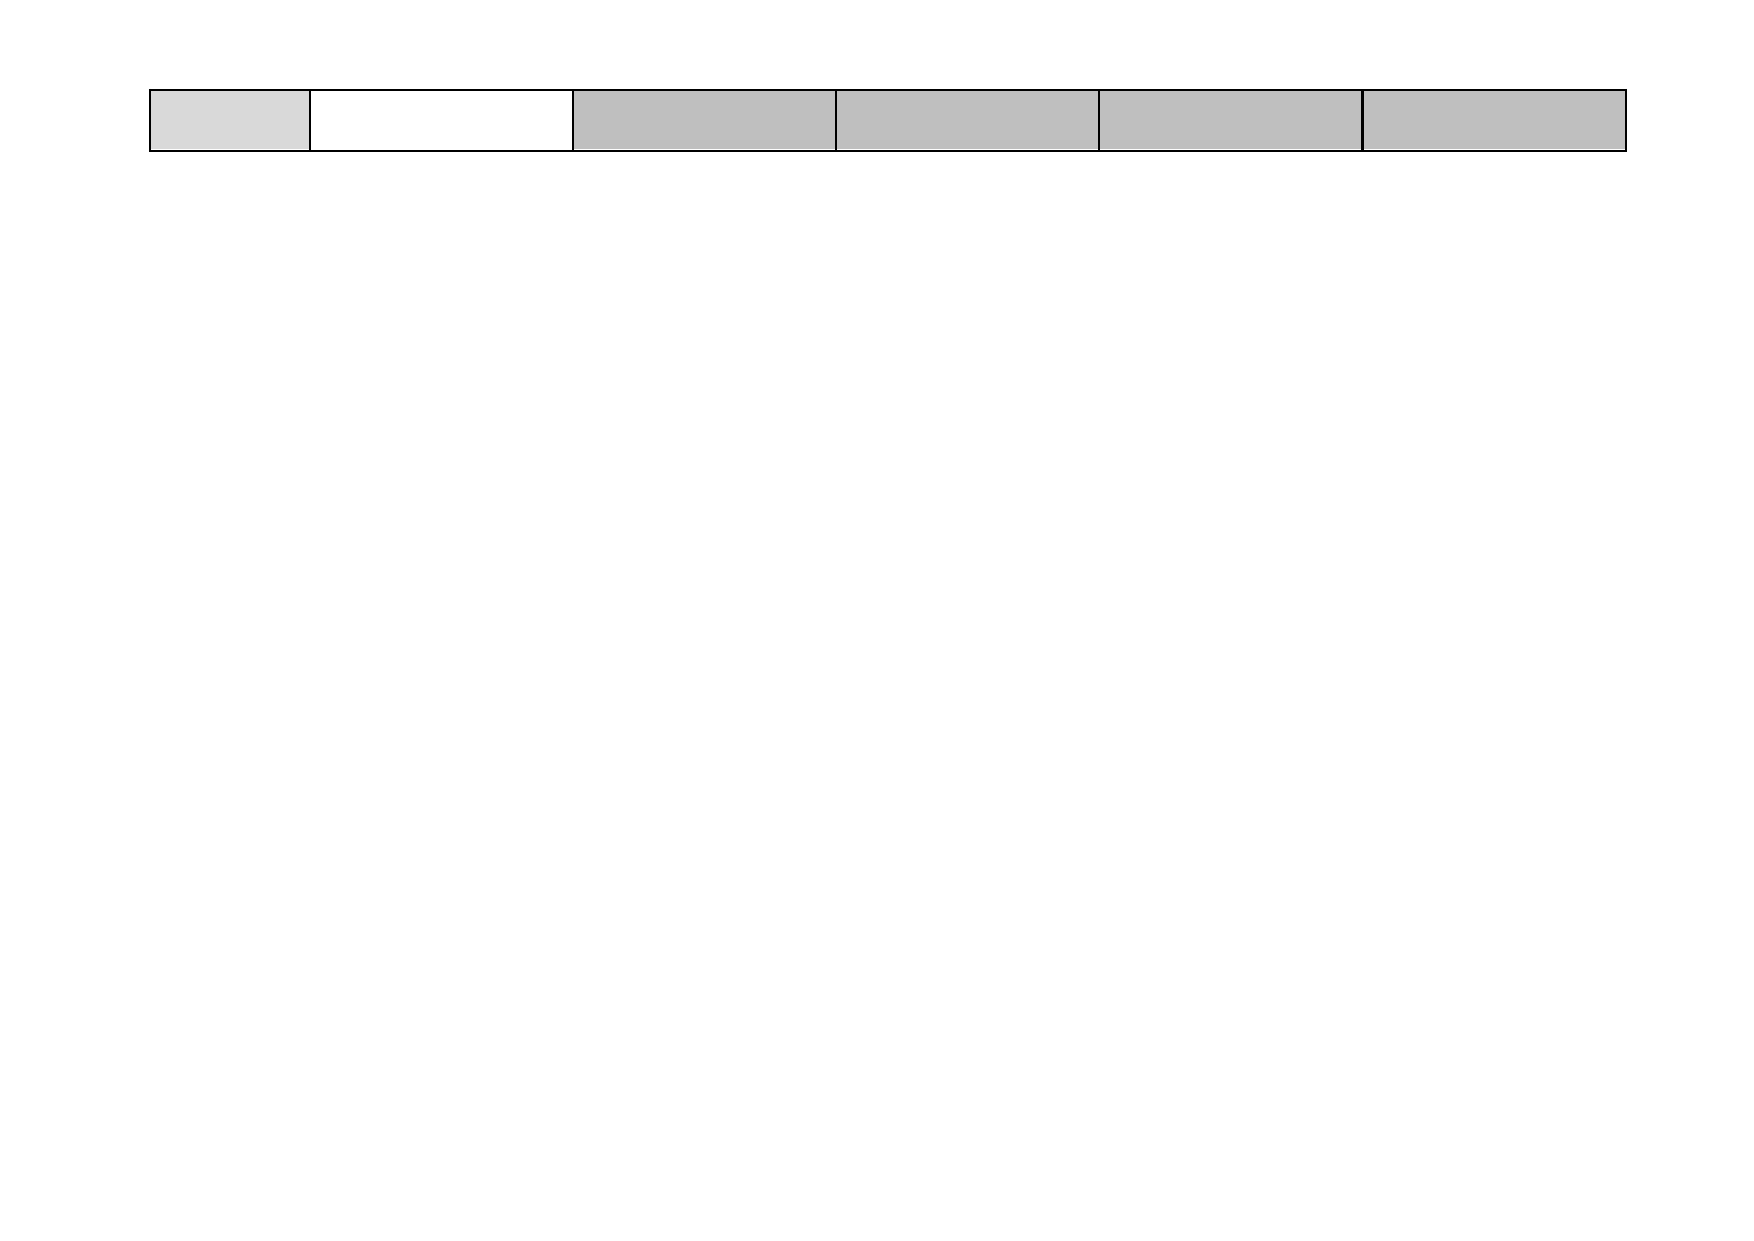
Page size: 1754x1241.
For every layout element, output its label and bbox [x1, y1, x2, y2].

table_cell [574, 91, 835, 149]
table_cell [1100, 91, 1361, 149]
table_cell [1364, 91, 1625, 149]
table_cell [837, 91, 1098, 149]
table_cell [311, 91, 572, 149]
table_cell [151, 91, 309, 149]
